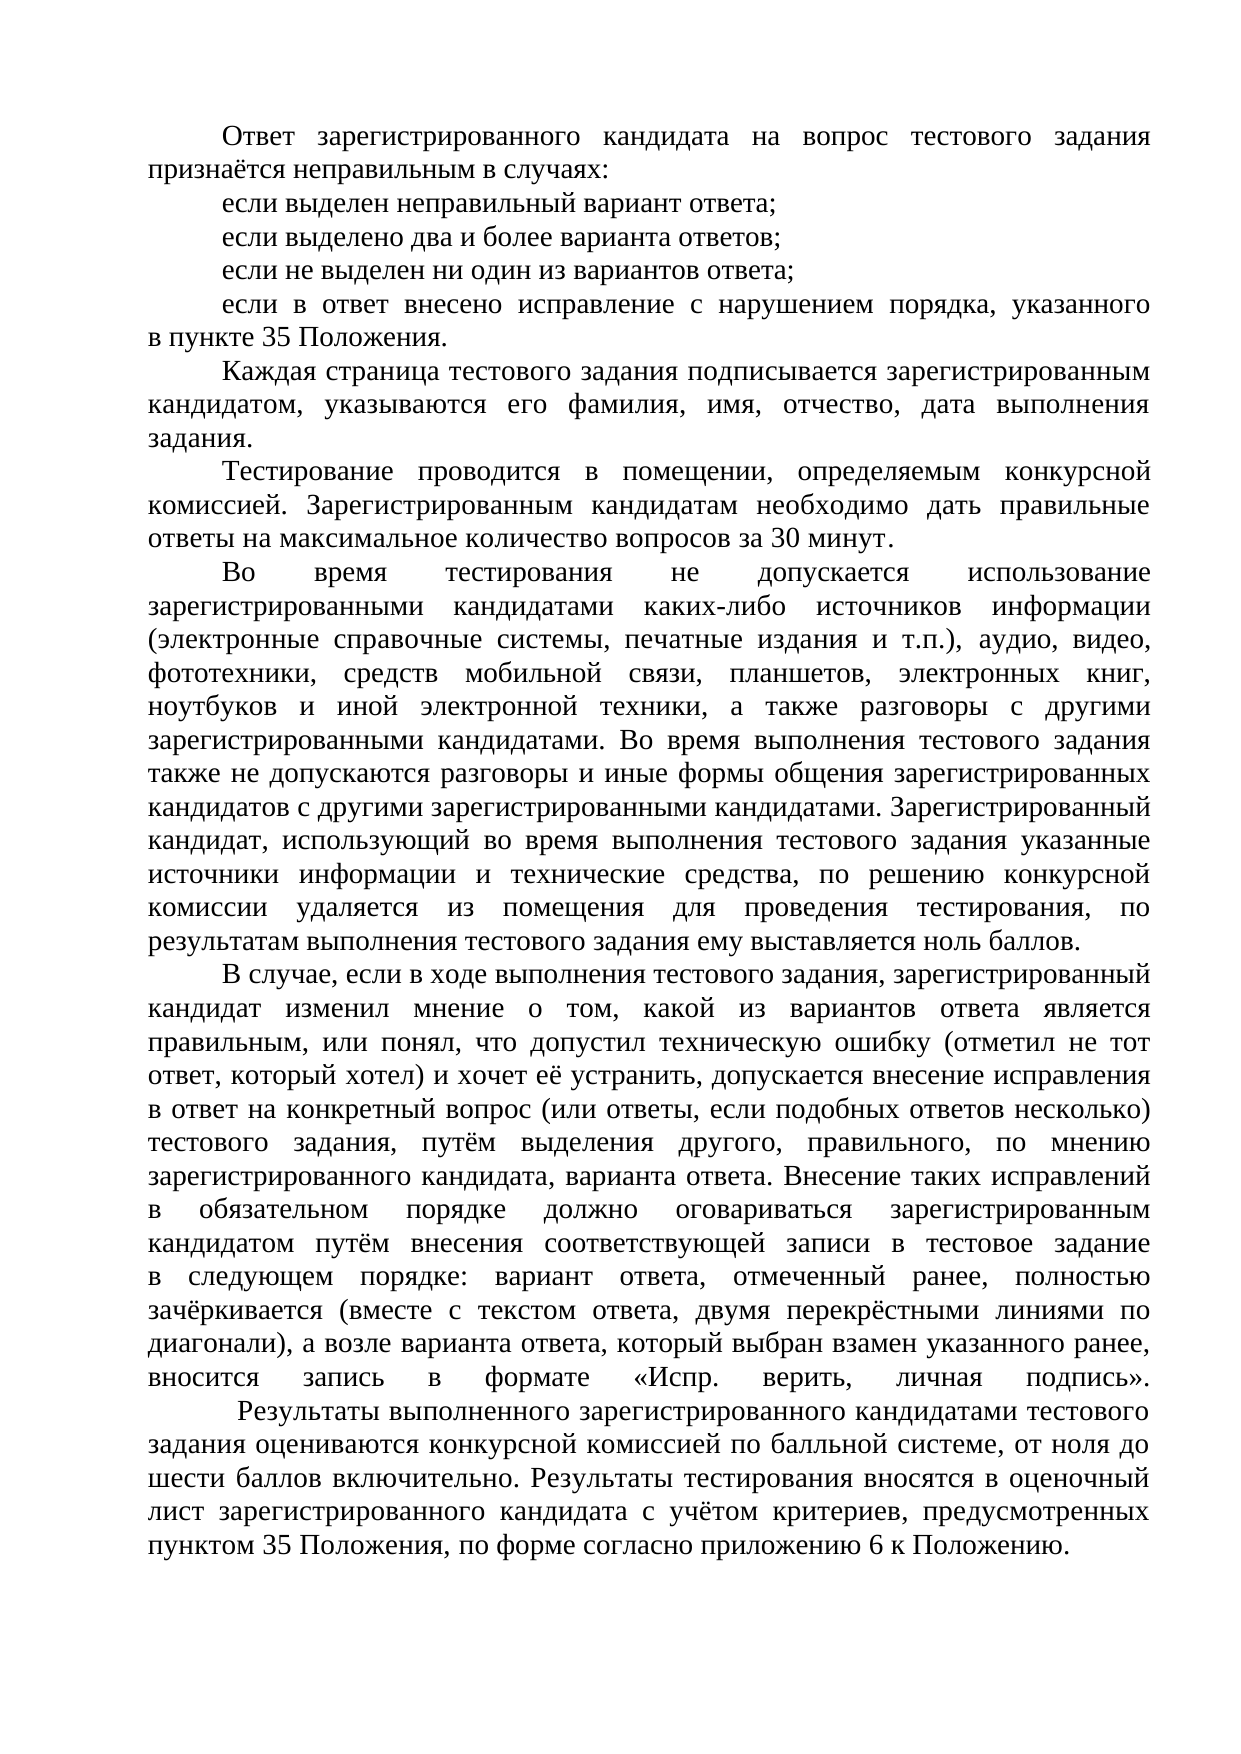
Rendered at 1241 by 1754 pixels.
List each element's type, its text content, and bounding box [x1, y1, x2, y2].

list если в ответ внесено исправление с нарушением порядка, указанного в пункте 35 Положения. [148, 286, 1152, 353]
text Тестирование проводится в помещении, определяемым конкурсной комиссией. Зарегистрированным кандидатам необходимо дать правильные ответы на максимальное количество вопросов за 30 минут. [148, 453, 1152, 554]
list если выделен неправильный вариант ответа; [148, 185, 1152, 219]
list если не выделен ни один из вариантов ответа; [222, 252, 1152, 286]
text Во время тестирования не допускается использование зарегистрированными кандидатами каких-либо источников информации (электронные справочные системы, печатные издания и т.п.), аудио, видео, фототехники, средств мобильной связи, планшетов, электронных книг, ноутбуков и иной электронной техники, а также разговоры с другими зарегистрированными кандидатами. Во время выполнения тестового задания также не допускаются разговоры и иные формы общения зарегистрированных кандидатов с другими зарегистрированными кандидатами. Зарегистрированный кандидат, использующий во время выполнения тестового задания указанные источники информации и технические средства, по решению конкурсной комиссии удаляется из помещения для проведения тестирования, по результатам выполнения тестового задания ему выставляется ноль баллов. [148, 554, 1152, 957]
text Каждая страница тестового задания подписывается зарегистрированным кандидатом, указываются его фамилия, имя, отчество, дата выполнения задания. [148, 353, 1152, 453]
list Ответ зарегистрированного кандидата на вопрос тестового задания признаётся неправильным в случаях: [148, 118, 1152, 185]
list В случае, если в ходе выполнения тестового задания, зарегистрированный кандидат изменил мнение о том, какой из вариантов ответа является правильным, или понял, что допустил техническую ошибку (отметил не тот ответ, который хотел) и хочет её устранить, допускается внесение исправления в ответ на конкретный вопрос (или ответы, если подобных ответов несколько) тестового задания, путём выделения другого, правильного, по мнению зарегистрированного кандидата, варианта ответа. Внесение таких исправлений в обязательном порядке должно оговариваться зарегистрированным кандидатом путём внесения соответствующей записи в тестовое задание в следующем порядке: вариант ответа, отмеченный ранее, полностью зачёркивается (вместе с текстом ответа, двумя перекрёстными линиями по диагонали), а возле варианта ответа, который выбран взамен указанного ранее, вносится запись в формате «Испр. верить, личная подпись». Результаты выполненного зарегистрированного кандидатами тестового задания оцениваются конкурсной комиссией по балльной системе, от ноля до шести баллов включительно. Результаты тестирования вносятся в оценочный лист зарегистрированного кандидата с учётом критериев, предусмотренных пунктом 35 Положения, по форме согласно приложению 6 к Положению. [148, 957, 1152, 1560]
list если выделено два и более варианта ответов; [148, 219, 1152, 252]
